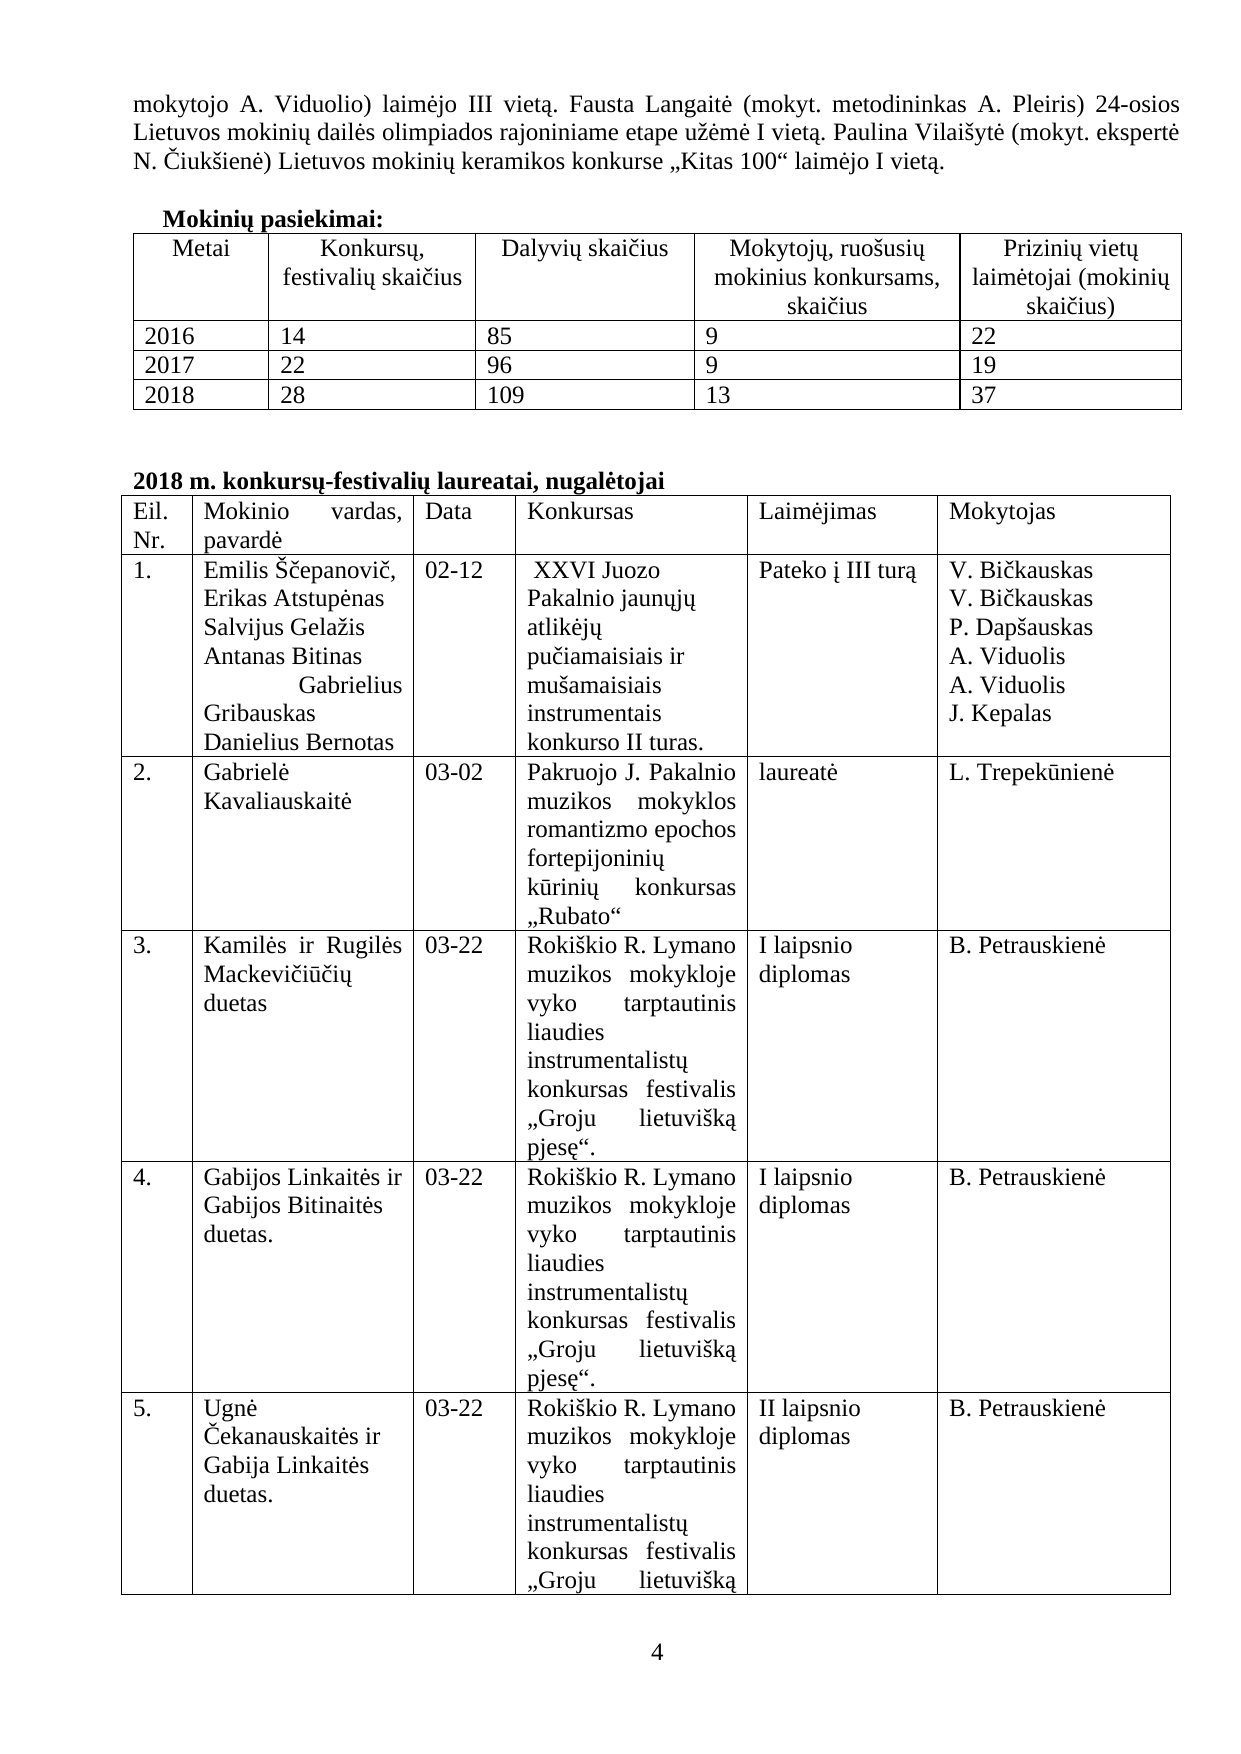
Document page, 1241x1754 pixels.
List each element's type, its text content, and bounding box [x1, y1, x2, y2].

table_header Eil. Nr. [122, 496, 192, 554]
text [133, 89, 1181, 175]
table_cell I laipsnio diplomas [748, 931, 937, 1161]
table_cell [193, 1393, 413, 1594]
text 2018 m. konkursų-festivalių laureatai, nugalėtojai [133, 466, 1181, 495]
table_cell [748, 1393, 937, 1594]
table_cell Rokiškio R. Lymano muzikos mokykloje vyko tarptautinis liaudies instrumentalistų konkursas festivalis „Groju lietuvišką pjesę“. [516, 1162, 747, 1392]
table_cell 03-22 [414, 931, 515, 1161]
table_cell 02-12 [414, 555, 515, 756]
table_cell 03-22 [414, 1393, 515, 1594]
table_header Prizinių vietų laimėtojai (mokinių skaičius) [961, 234, 1181, 320]
table_cell 4. [122, 1162, 192, 1392]
table_cell 19 [961, 351, 1181, 379]
table_cell 22 [269, 351, 475, 379]
table_cell 109 [476, 380, 694, 409]
table_cell 2. [122, 757, 192, 929]
table_cell Gabrielė Kavaliauskaitė [193, 757, 413, 929]
table_header Mokytojas [938, 496, 1170, 554]
table_cell 2016 [134, 321, 268, 349]
table_cell V. Bičkauskas V. Bičkauskas P. Dapšauskas A. Viduolis A. Viduolis J. Kepalas [938, 555, 1170, 756]
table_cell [516, 1393, 747, 1594]
table_cell I laipsnio diplomas [748, 1162, 937, 1392]
table_cell 9 [695, 321, 959, 349]
table_cell 3. [122, 931, 192, 1161]
table_header Konkursų, festivalių skaičius [269, 234, 475, 320]
table_cell L. Trepekūnienė [938, 757, 1170, 929]
table_header Mokinio vardas, pavardė [193, 496, 413, 554]
table_cell 2017 [134, 351, 268, 379]
table_cell B. Petrauskienė [938, 1393, 1170, 1594]
table_header Mokytojų, ruošusių mokinius konkursams, skaičius [695, 234, 959, 320]
table_cell Rokiškio R. Lymano muzikos mokykloje vyko tarptautinis liaudies instrumentalistų konkursas festivalis „Groju lietuvišką pjesę“. [516, 931, 747, 1161]
table_cell 14 [269, 321, 475, 349]
table_cell XXVI Juozo Pakalnio jaunųjų atlikėjų pučiamaisiais ir mušamaisiais instrumentais konkurso II turas. [516, 555, 747, 756]
table_cell 5. [122, 1393, 192, 1594]
table_header Data [414, 496, 515, 554]
table_cell Pakruojo J. Pakalnio muzikos mokyklos romantizmo epochos fortepijoninių kūrinių konkursas „Rubato“ [516, 757, 747, 929]
table_cell 9 [695, 351, 959, 379]
table_header Konkursas [516, 496, 747, 554]
table_cell 2018 [134, 380, 268, 409]
table_cell 96 [476, 351, 694, 379]
table_cell 1. [122, 555, 192, 756]
table_cell Pateko į III turą [748, 555, 937, 756]
table_header Metai [134, 234, 268, 320]
table_cell 13 [695, 380, 959, 409]
table_cell 03-02 [414, 757, 515, 929]
table_cell 37 [961, 380, 1181, 409]
table_cell laureatė [748, 757, 937, 929]
table_cell Emilis Ščepanovič, Erikas Atstupėnas Salvijus Gelažis Antanas Bitinas Gabrielius Gribauskas Danielius Bernotas [193, 555, 413, 756]
table_cell B. Petrauskienė [938, 1162, 1170, 1392]
table_cell 03-22 [414, 1162, 515, 1392]
table_header Dalyvių skaičius [476, 234, 694, 320]
table_cell 22 [961, 321, 1181, 349]
text Mokinių pasiekimai: [133, 204, 1181, 232]
table_cell 85 [476, 321, 694, 349]
table_header Laimėjimas [748, 496, 937, 554]
table_cell Kamilės ir Rugilės Mackevičiūčių duetas [193, 931, 413, 1161]
table_cell Gabijos Linkaitės ir Gabijos Bitinaitės duetas. [193, 1162, 413, 1392]
table_cell 28 [269, 380, 475, 409]
table_cell B. Petrauskienė [938, 931, 1170, 1161]
